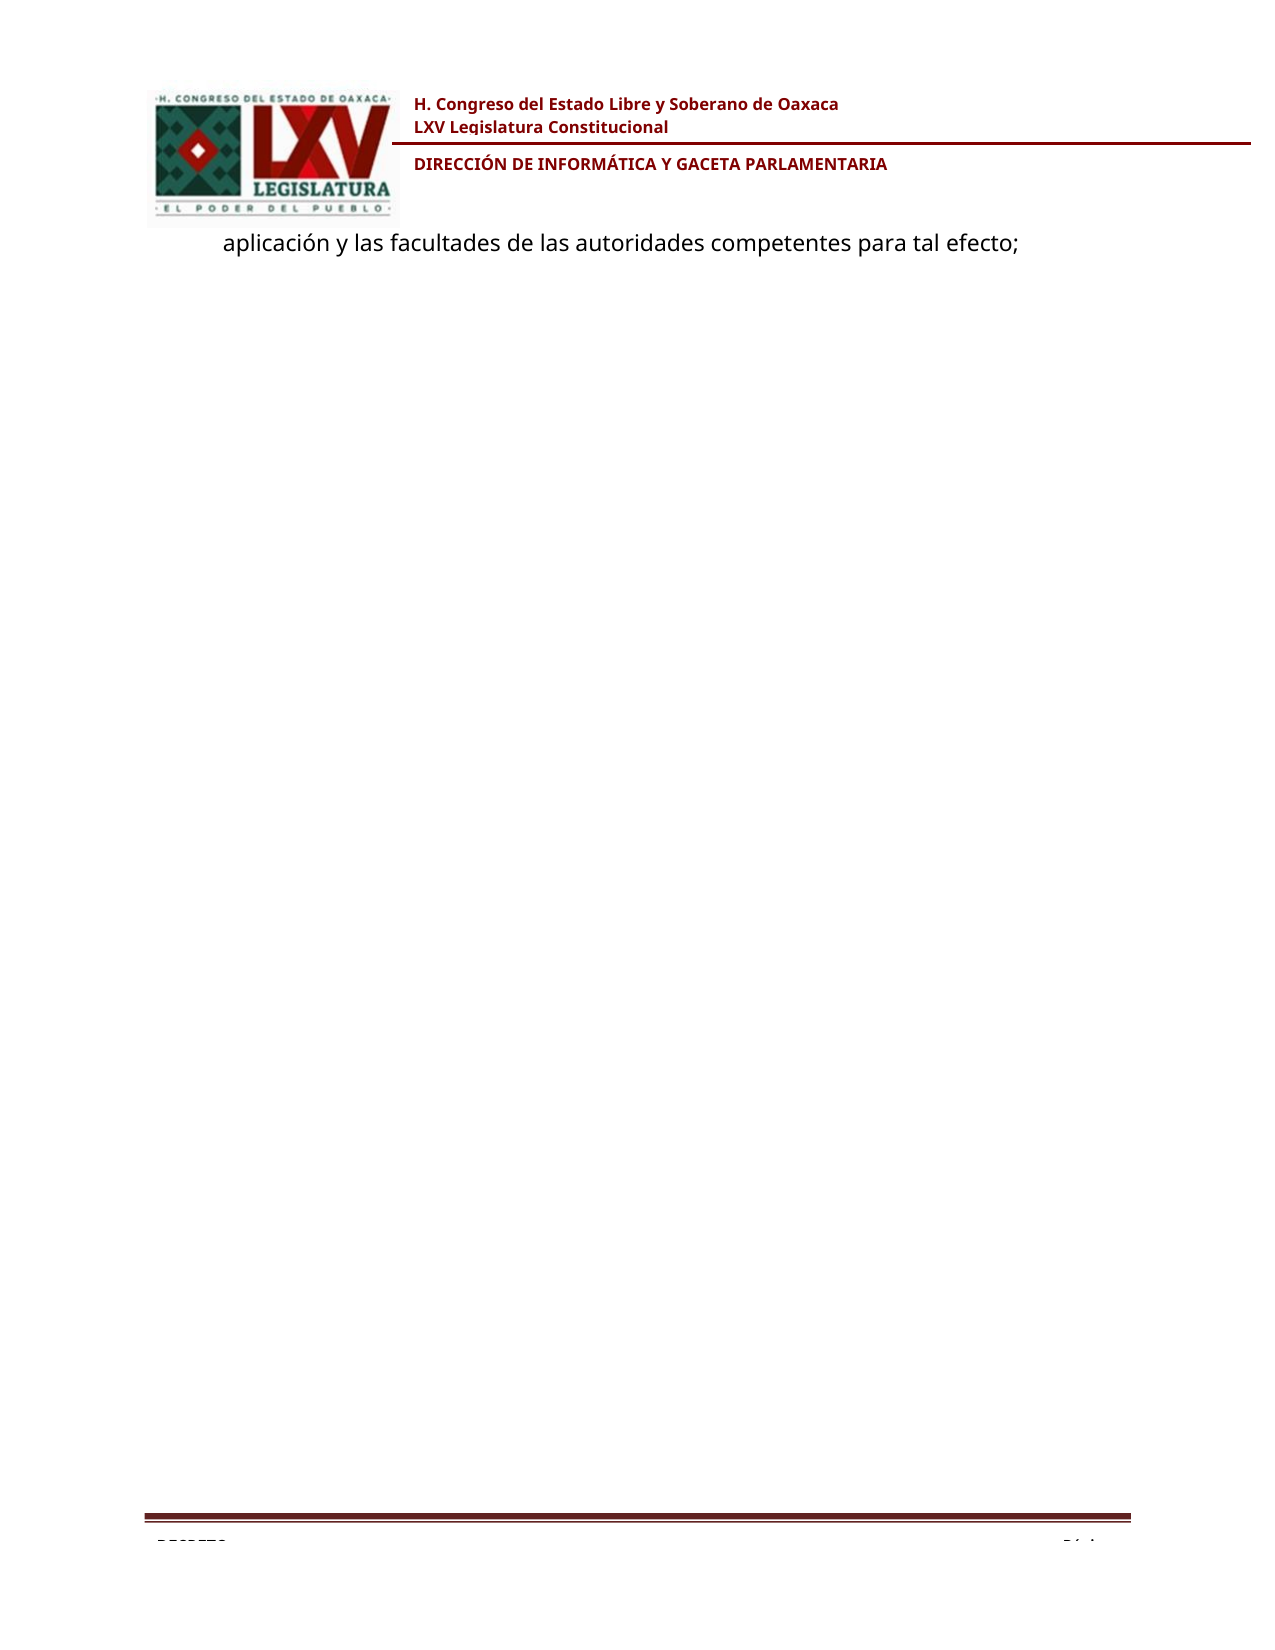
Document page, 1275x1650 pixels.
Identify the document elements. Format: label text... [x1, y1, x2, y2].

picture [146, 80, 400, 228]
